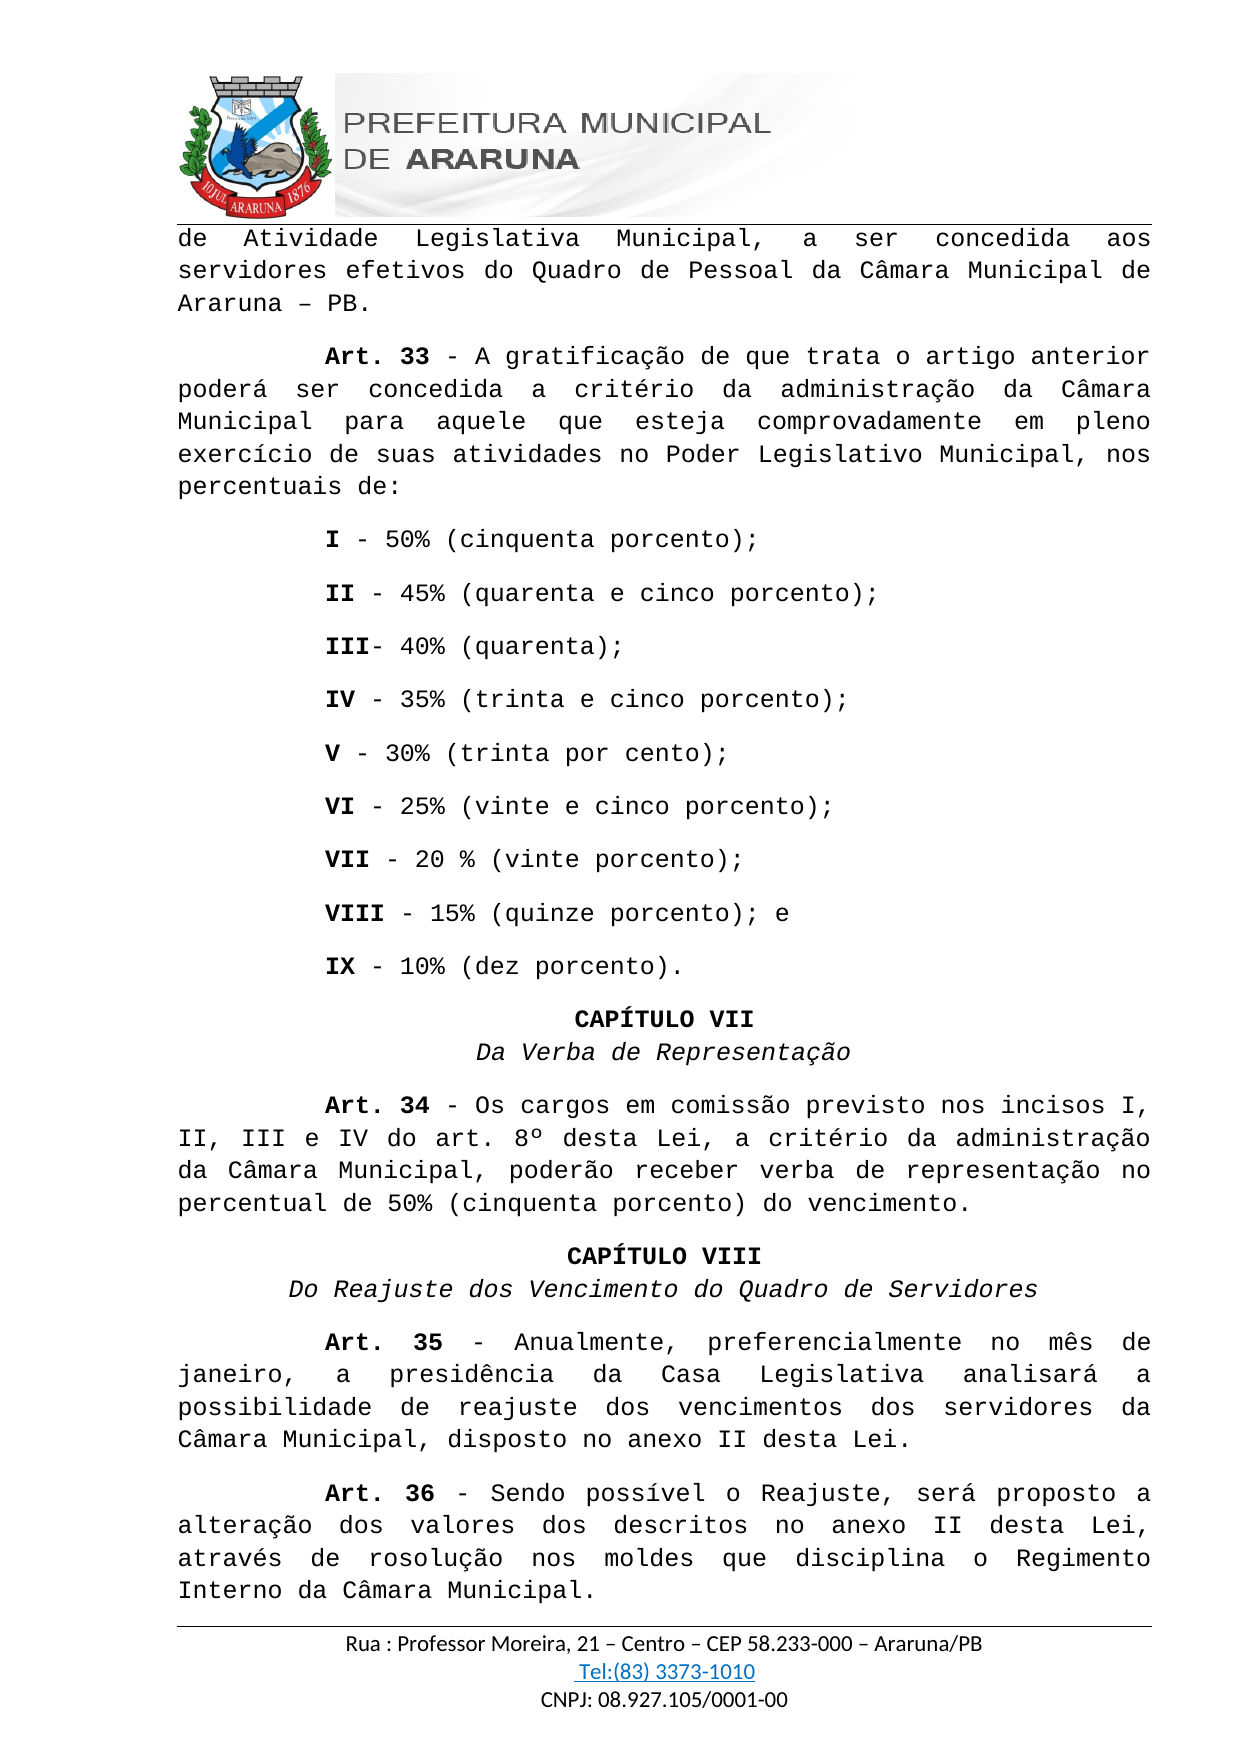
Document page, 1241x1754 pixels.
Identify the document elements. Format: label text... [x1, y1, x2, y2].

picture [177, 73, 956, 223]
text I - 50% (cinquenta porcento); [177, 527, 1152, 555]
text Art. 35 - Anualmente, preferencialmente no mês de janeiro, a presidência da Casa Legislativa analisará a possibilidade de reajuste dos vencimentos dos servidores da Câmara Municipal, disposto no anexo II desta Lei. [177, 1329, 1152, 1455]
text II - 45% (quarenta e cinco porcento); [177, 580, 1152, 609]
text Da Verba de Representação [177, 1039, 1152, 1068]
text IV - 35% (trinta e cinco porcento); [177, 687, 1152, 715]
text VI - 25% (vinte e cinco porcento); [177, 794, 1152, 822]
text VIII - 15% (quinze porcento); e [177, 900, 1152, 929]
text Do Reajuste dos Vencimento do Quadro de Servidores [177, 1276, 1152, 1304]
text CAPÍTULO VII [177, 1007, 1152, 1035]
text Art. 36 - Sendo possível o Reajuste, será proposto a alteração dos valores dos descritos no anexo II desta Lei, através de rosolução nos moldes que disciplina o Regimento Interno da Câmara Municipal. [177, 1480, 1152, 1606]
text IX - 10% (dez porcento). [177, 954, 1152, 982]
text CAPÍTULO VIII [177, 1244, 1152, 1272]
text V - 30% (trinta por cento); [177, 740, 1152, 769]
text VII - 20 % (vinte porcento); [177, 847, 1152, 875]
text III- 40% (quarenta); [177, 634, 1152, 662]
text Art. 34 - Os cargos em comissão previsto nos incisos I, II, III e IV do art. 8º desta Lei, a critério da administração da Câmara Municipal, poderão receber verba de representação no percentual de 50% (cinquenta porcento) do vencimento. [177, 1093, 1152, 1219]
text Art. 33 - A gratificação de que trata o artigo anterior poderá ser concedida a critério da administração da Câmara Municipal para aquele que esteja comprovadamente em pleno exercício de suas atividades no Poder Legislativo Municipal, nos percentuais de: [177, 344, 1152, 502]
